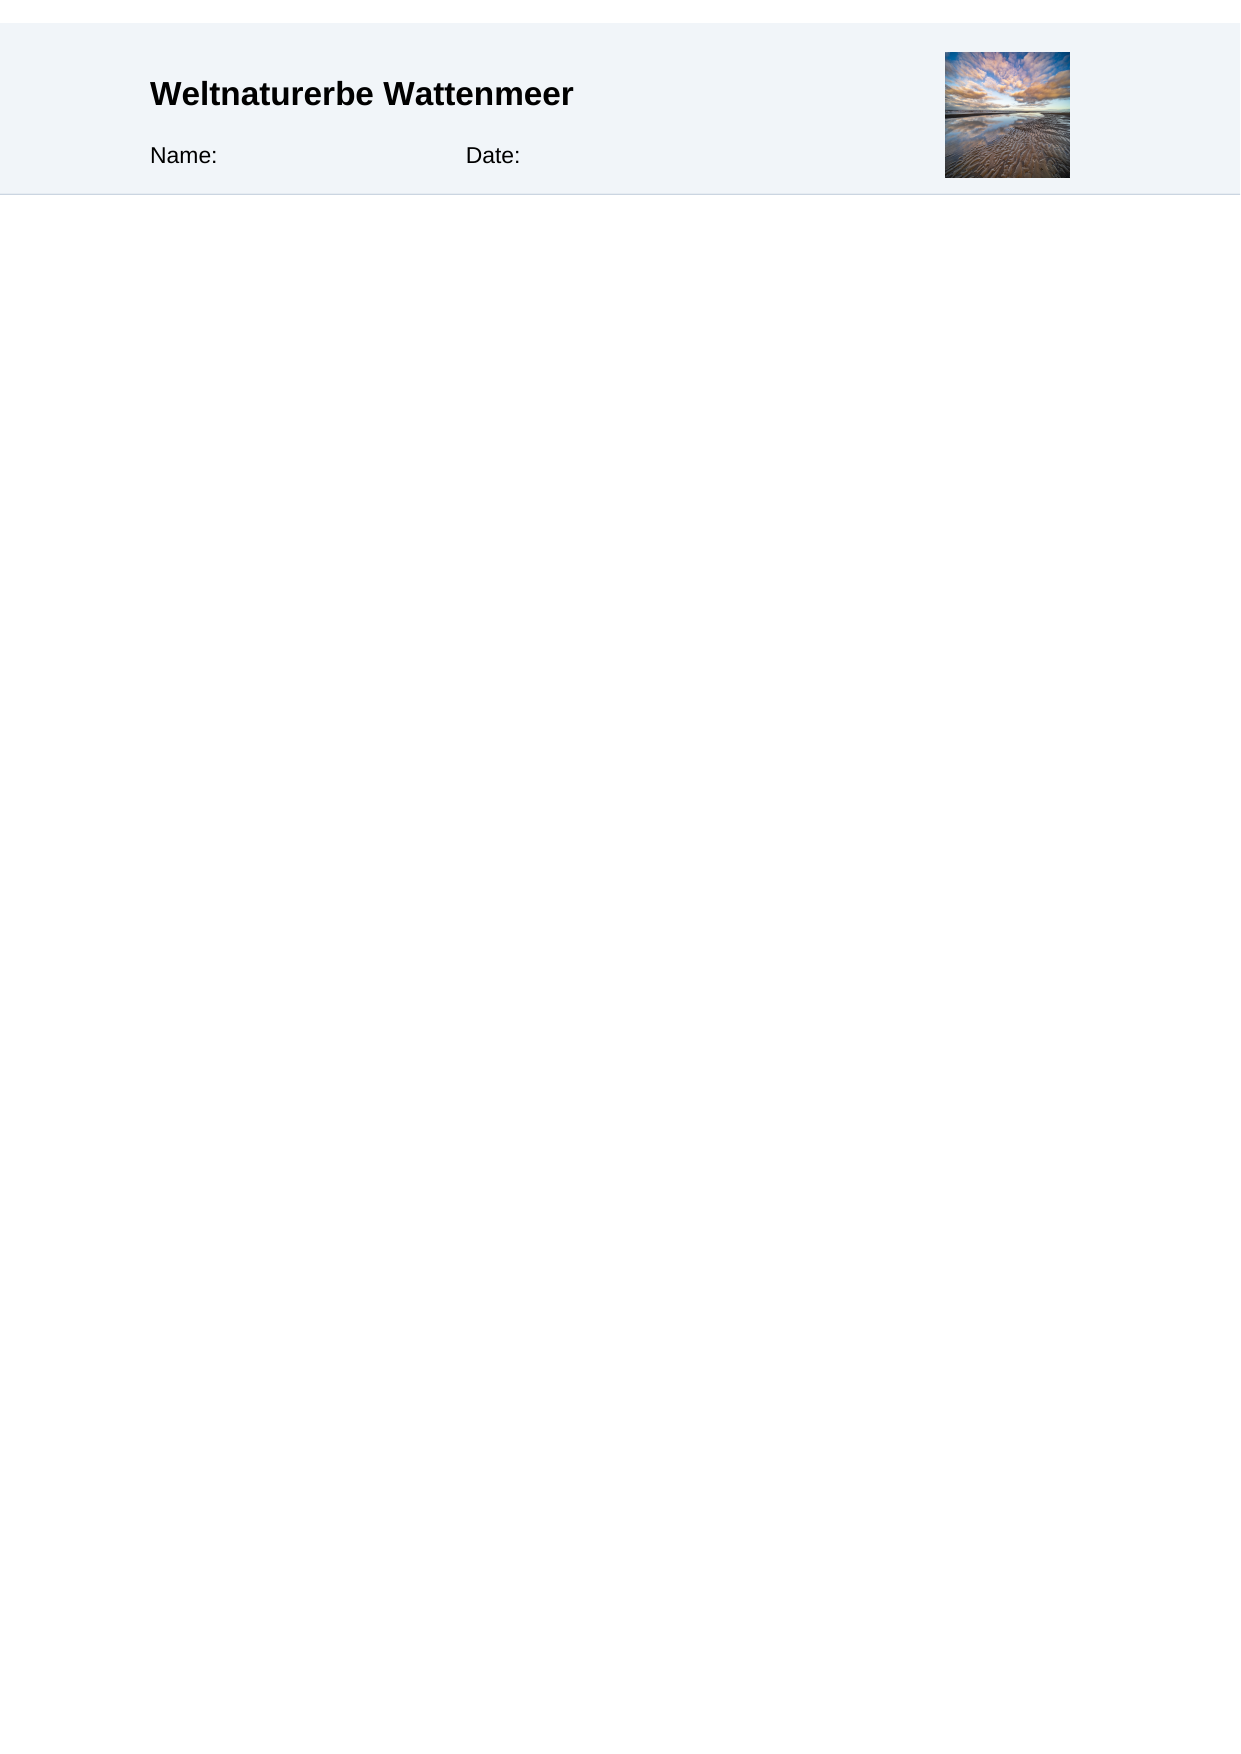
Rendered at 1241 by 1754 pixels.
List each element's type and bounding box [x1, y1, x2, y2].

picture [0, 23, 1241, 195]
